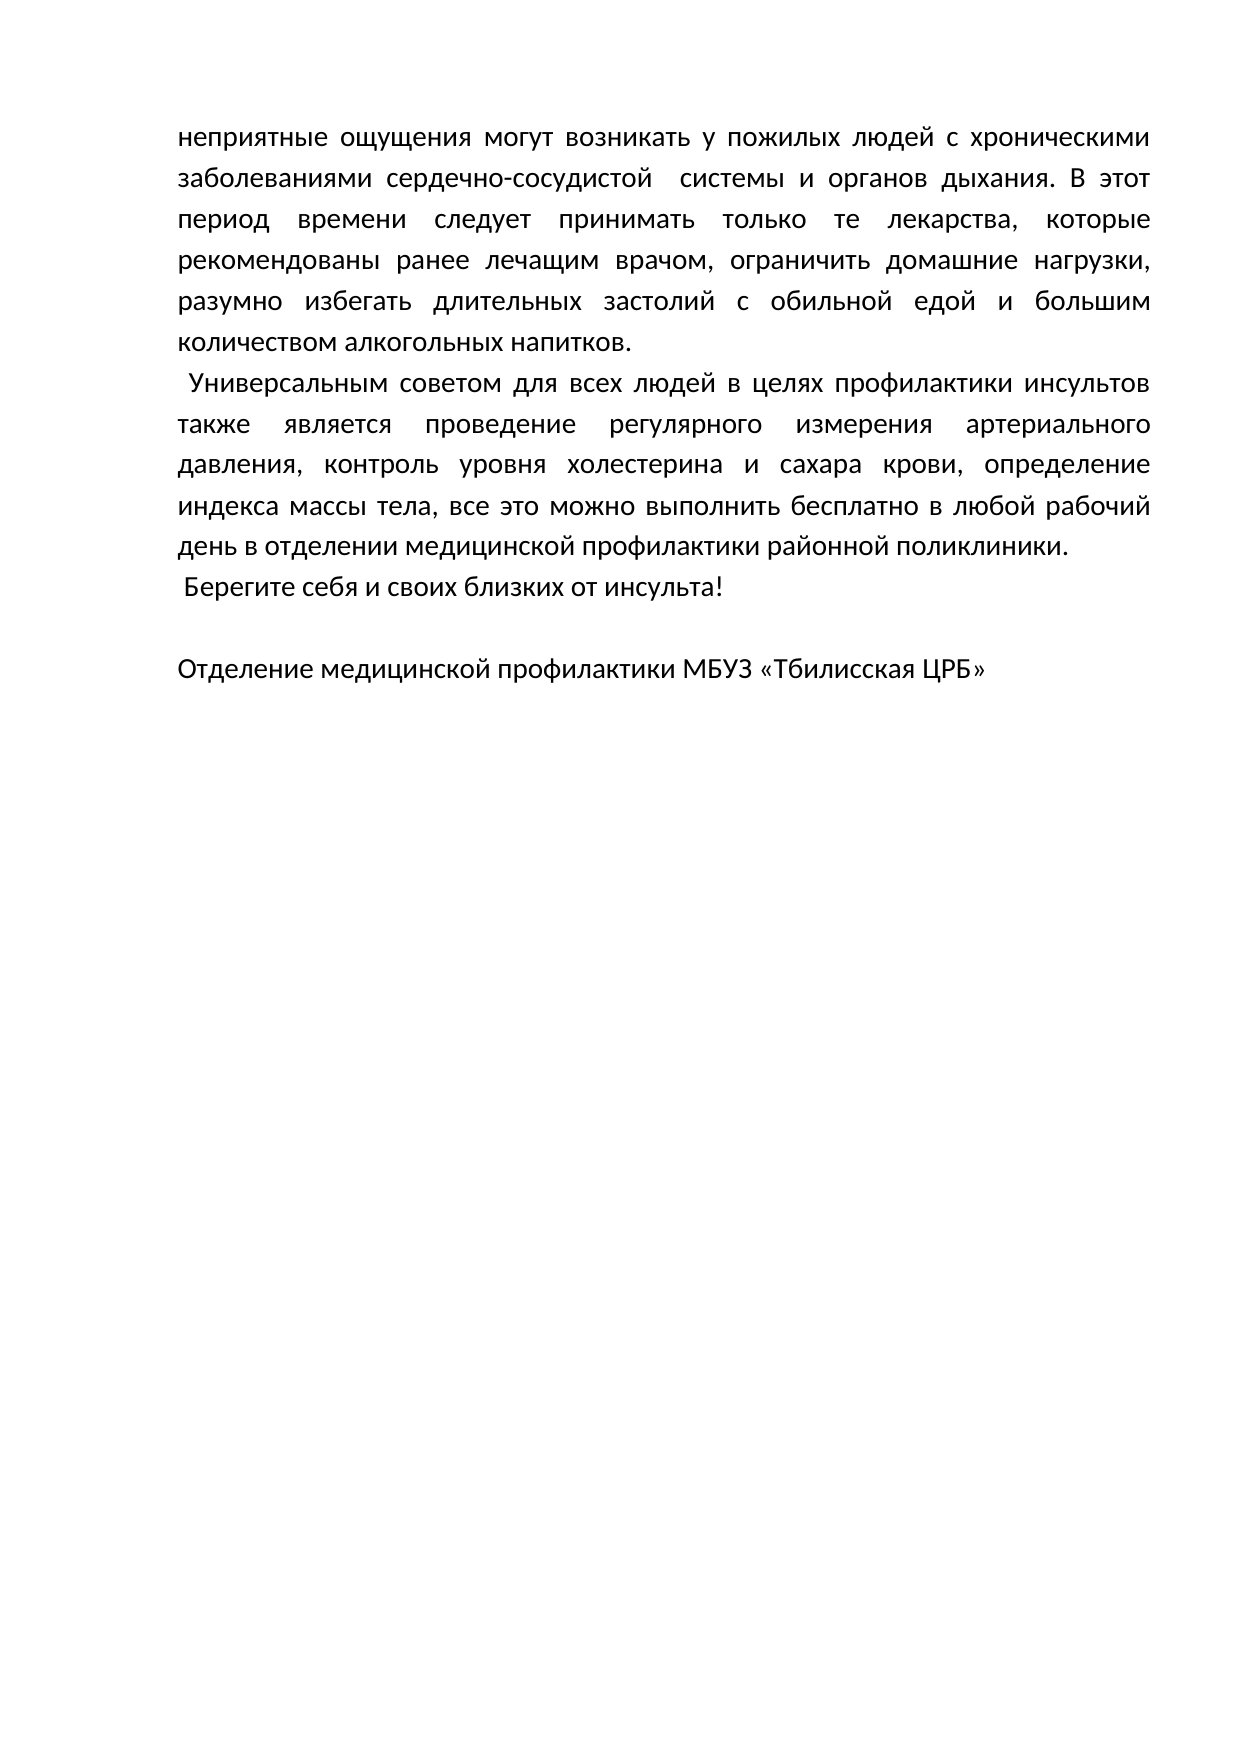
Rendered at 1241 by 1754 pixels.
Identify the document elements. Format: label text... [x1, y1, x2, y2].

text Берегите себя и своих близких от инсульта! [177, 568, 1152, 604]
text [177, 118, 1152, 358]
text Универсальным советом для всех людей в целях профилактики инсультов также является проведение регулярного измерения артериального давления, контроль уровня холестерина и сахара крови, определение индекса массы тела, все это можно выполнить бесплатно в любой рабочий день в отделении медицинской профилактики районной поликлиники. [177, 364, 1152, 563]
text Отделение медицинской профилактики МБУЗ «Тбилисская ЦРБ» [177, 650, 1152, 686]
